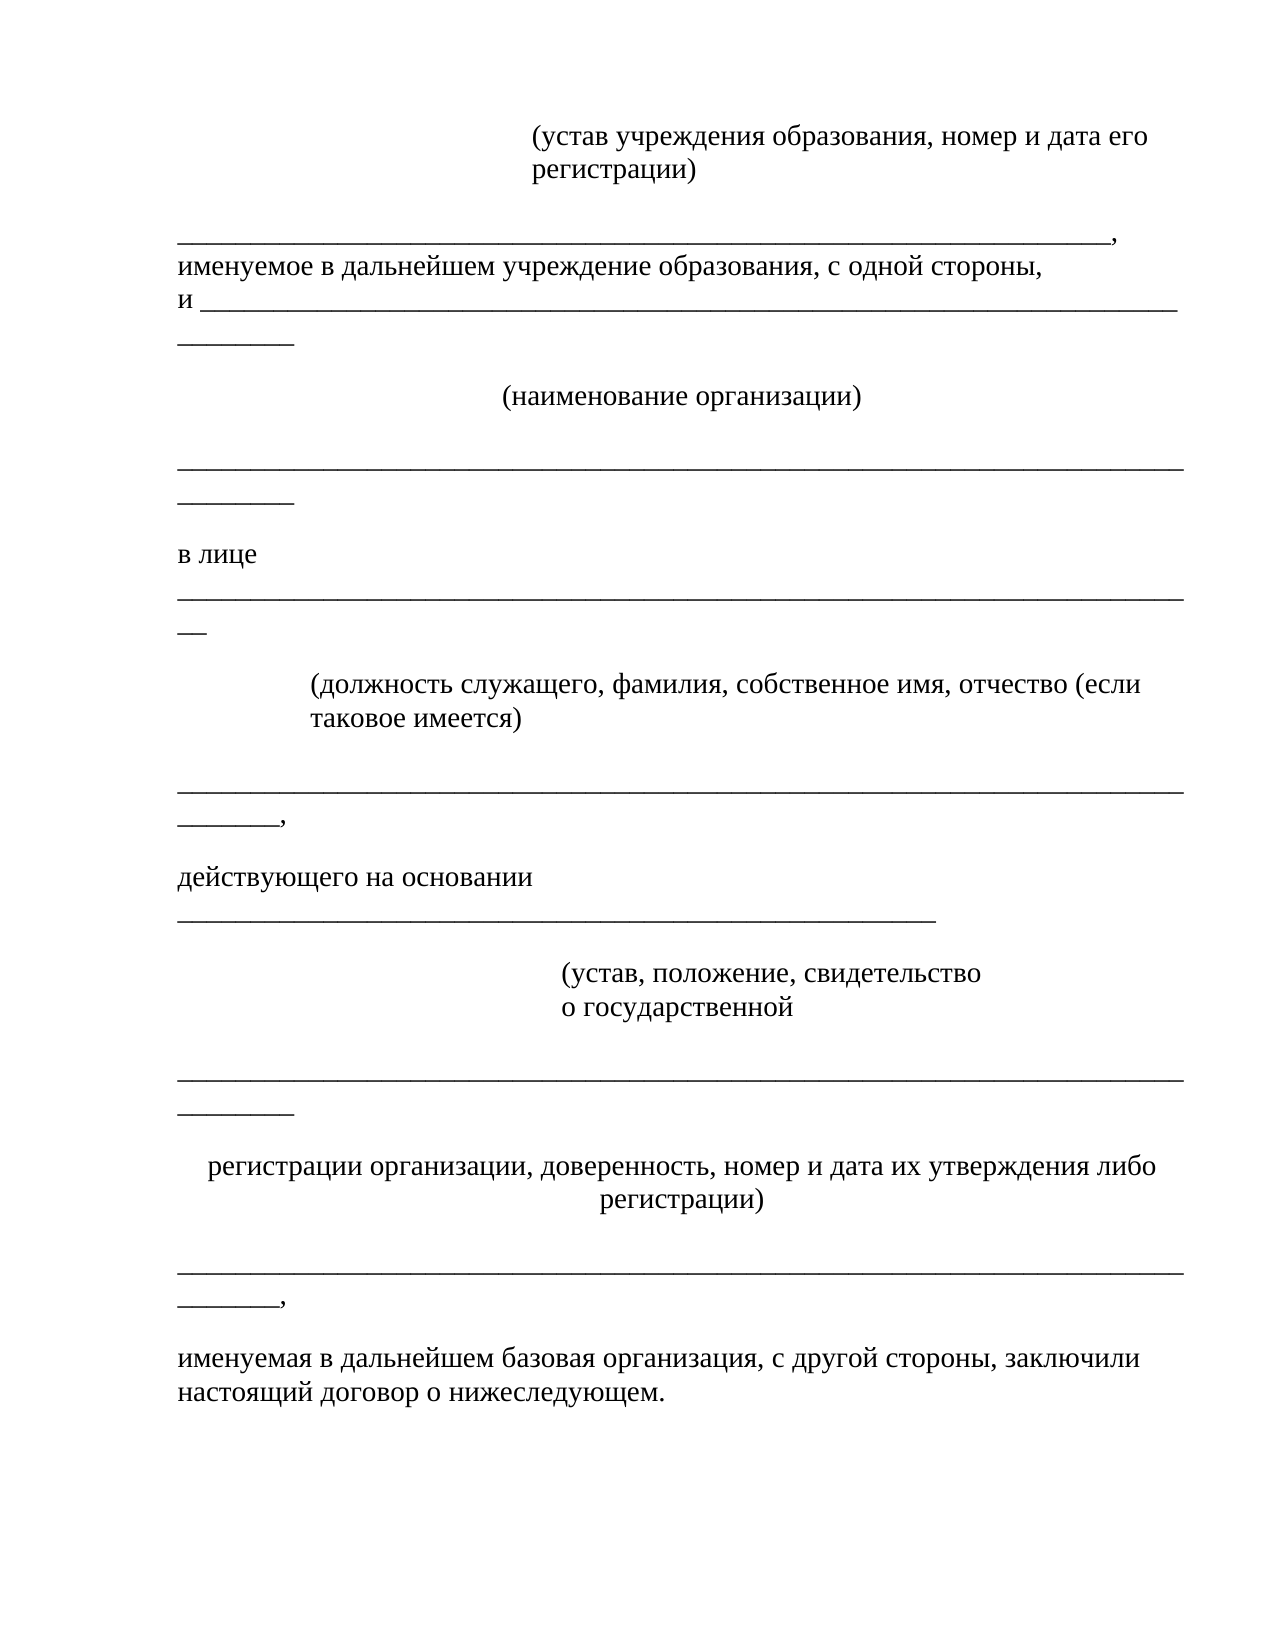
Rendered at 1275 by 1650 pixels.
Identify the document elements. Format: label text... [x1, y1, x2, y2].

text ____________________________________________________________________________, [177, 1244, 1186, 1311]
text ____________________________________________________________________________, [177, 763, 1186, 830]
text ________________________________________________________________, именуемое в дальнейшем учреждение образования, с одной стороны, и ___________________________________________________________________________ [177, 214, 1186, 348]
text (наименование организации) [177, 378, 1186, 411]
text действующего на основании ____________________________________________________ [177, 859, 1186, 926]
text регистрации организации, доверенность, номер и дата их утверждения либо регистрации) [177, 1148, 1186, 1215]
text _____________________________________________________________________________ [177, 440, 1186, 507]
text _____________________________________________________________________________ [177, 1051, 1186, 1118]
text в лице _______________________________________________________________________ [177, 537, 1186, 637]
text (устав учреждения образования, номер и дата его регистрации) [532, 118, 1186, 185]
text (устав, положение, свидетельство о государственной [561, 955, 1186, 1022]
text (должность служащего, фамилия, собственное имя, отчество (если таковое имеется) [310, 666, 1186, 733]
text именуемая в дальнейшем базовая организация, с другой стороны, заключили настоящий договор о нижеследующем. [177, 1340, 1186, 1407]
